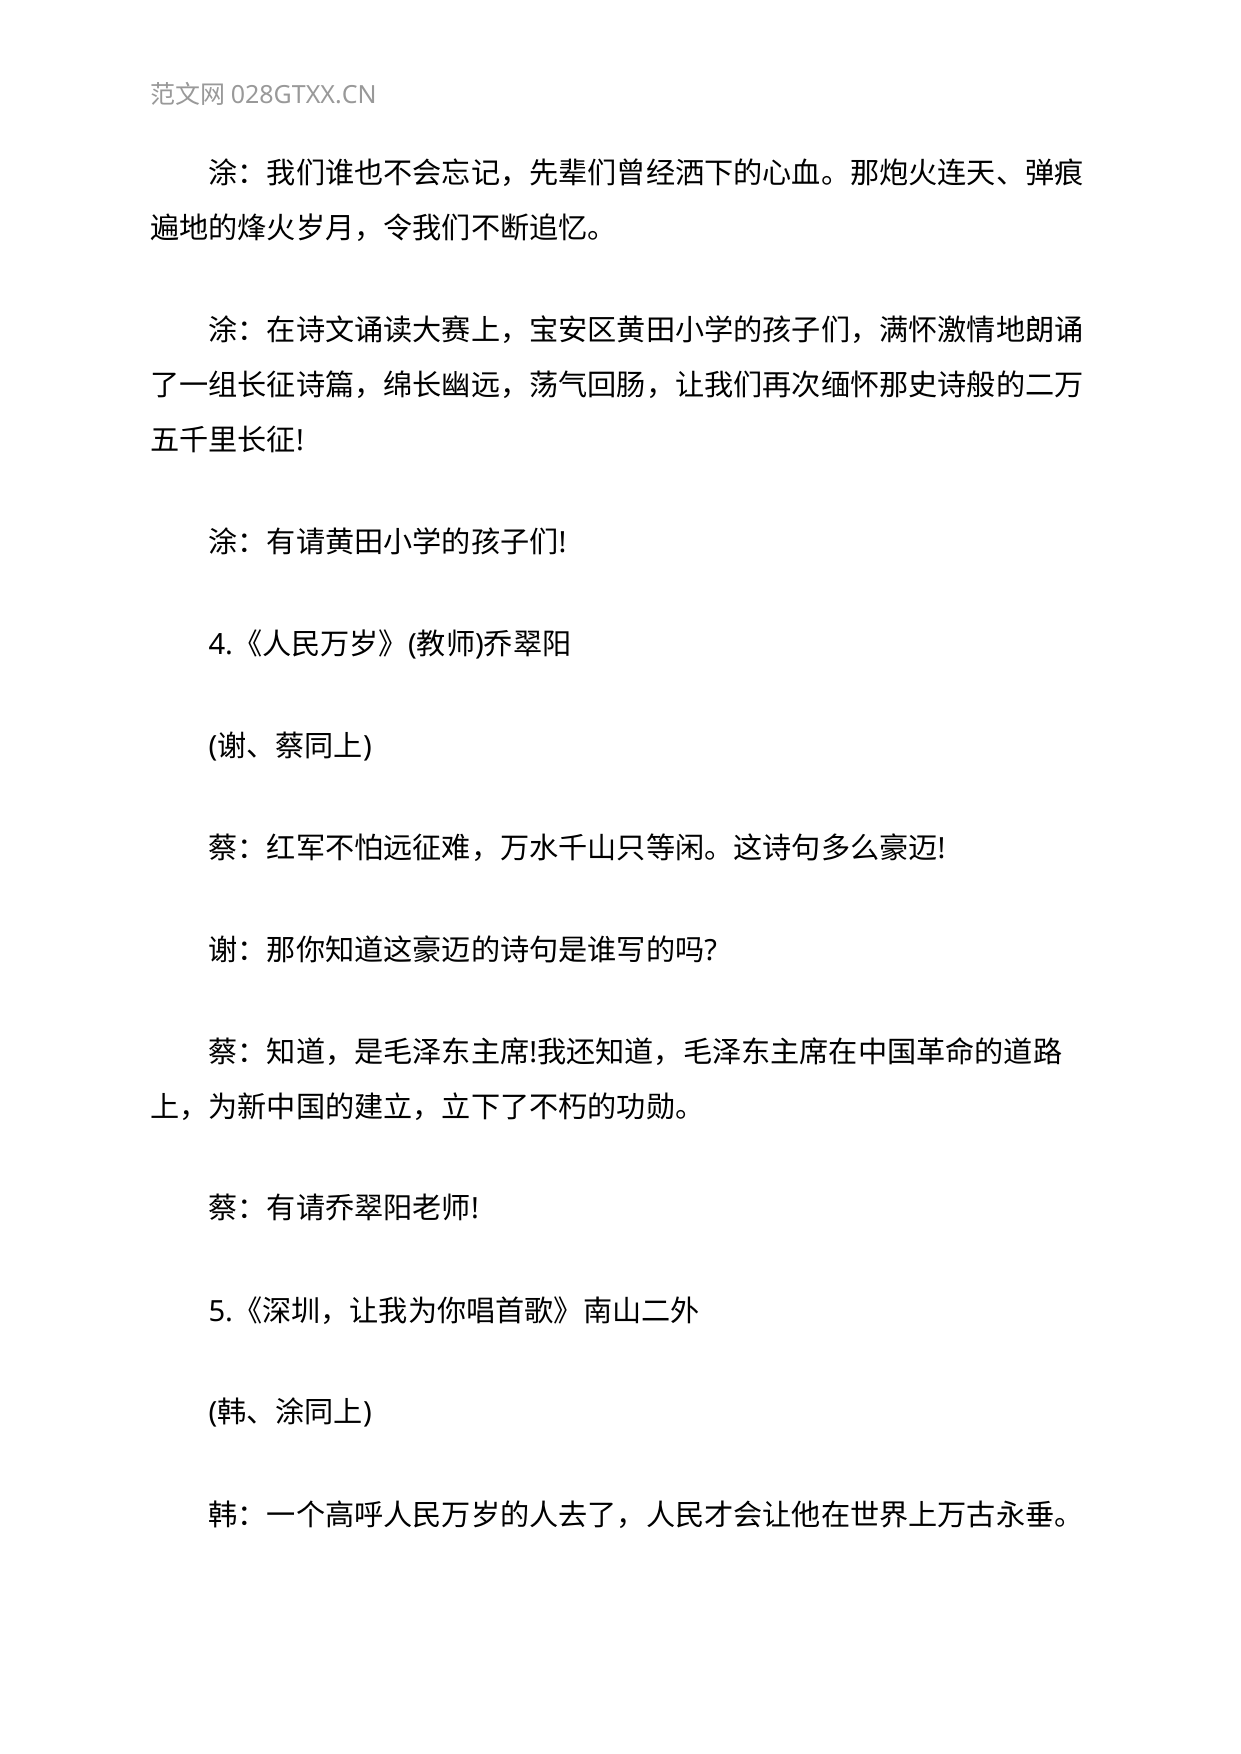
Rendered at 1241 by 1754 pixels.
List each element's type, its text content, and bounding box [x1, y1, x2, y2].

text 4.《人民万岁》(教师)乔翠阳 [150, 620, 1090, 663]
text 谢：那你知道这豪迈的诗句是谁写的吗? [150, 926, 1090, 969]
text 涂：有请黄田小学的孩子们! [150, 518, 1090, 561]
text (谢、蔡同上) [150, 722, 1090, 765]
text 蔡：有请乔翠阳老师! [150, 1185, 1090, 1227]
text (韩、涂同上) [150, 1389, 1090, 1431]
text 蔡：知道，是毛泽东主席!我还知道，毛泽东主席在中国革命的道路上，为新中国的建立，立下了不朽的功勋。 [150, 1028, 1090, 1126]
text 韩：一个高呼人民万岁的人去了，人民才会让他在世界上万古永垂。 [150, 1491, 1090, 1533]
text 5.《深圳，让我为你唱首歌》南山二外 [150, 1287, 1090, 1329]
text 涂：在诗文诵读大赛上，宝安区黄田小学的孩子们，满怀激情地朗诵了一组长征诗篇，绵长幽远，荡气回肠，让我们再次缅怀那史诗般的二万五千里长征! [150, 307, 1090, 459]
text 蔡：红军不怕远征难，万水千山只等闲。这诗句多么豪迈! [150, 824, 1090, 867]
text 涂：我们谁也不会忘记，先辈们曾经洒下的心血。那炮火连天、弹痕遍地的烽火岁月，令我们不断追忆。 [150, 150, 1090, 247]
